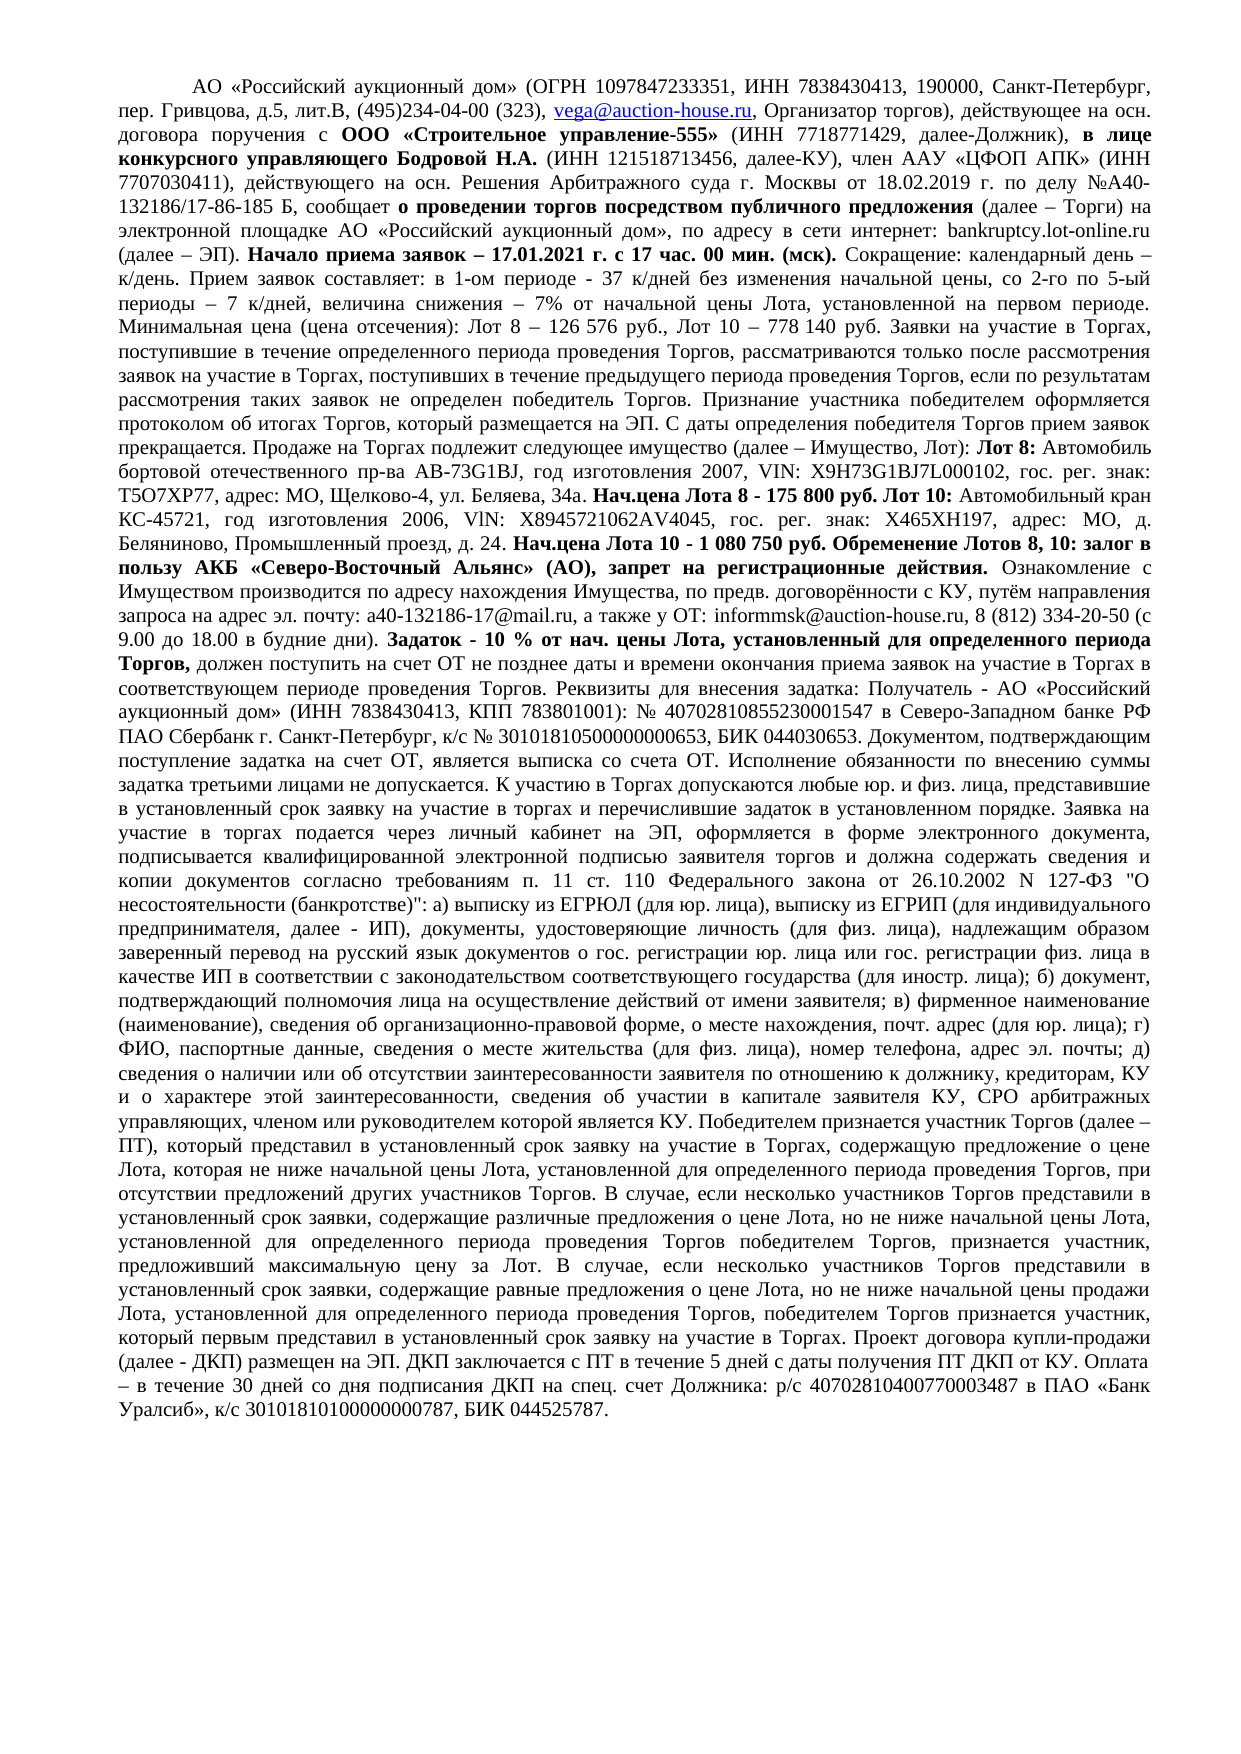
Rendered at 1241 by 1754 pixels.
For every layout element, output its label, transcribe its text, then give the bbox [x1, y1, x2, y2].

text АО «Российский аукционный дом» (ОГРН 1097847233351, ИНН 7838430413, 190000, Санкт-Петербург, пер. Гривцова, д.5, лит.В, (495)234-04-00 (323), vega@auction-house.ru, Организатор торгов), действующее на осн. договора поручения с ООО «Строительное управление-555» (ИНН 7718771429, далее-Должник), в лице конкурсного управляющего Бодровой Н.А. (ИНН 121518713456, далее-КУ), член ААУ «ЦФОП АПК» (ИНН 7707030411), действующего на осн. Решения Арбитражного суда г. Москвы от 18.02.2019 г. по делу №А40-132186/17-86-185 Б, сообщает о проведении торгов посредством публичного предложения (далее – Торги) на электронной площадке АО «Российский аукционный дом», по адресу в сети интернет: bankruptcy.lot-online.ru (далее – ЭП). Начало приема заявок – 17.01.2021 г. с 17 час. 00 мин. (мск). Сокращение: календарный день – к/день. Прием заявок составляет: в 1-ом периоде - 37 к/дней без изменения начальной цены, со 2-го по 5-ый периоды – 7 к/дней, величина снижения – 7% от начальной цены Лота, установленной на первом периоде. Минимальная цена (цена отсечения): Лот 8 – 126 576 руб., Лот 10 – 778 140 руб. Заявки на участие в Торгах, поступившие в течение определенного периода проведения Торгов, рассматриваются только после рассмотрения заявок на участие в Торгах, поступивших в течение предыдущего периода проведения Торгов, если по результатам рассмотрения таких заявок не определен победитель Торгов. Признание участника победителем оформляется протоколом об итогах Торгов, который размещается на ЭП. С даты определения победителя Торгов прием заявок прекращается. Продаже на Торгах подлежит следующее имущество (далее – Имущество, Лот): Лот 8: Автомобиль бортовой отечественного пр-ва AB-73G1BJ, год изготовления 2007, VIN: X9H73G1BJ7L000102, гос. рег. знак: Т5О7ХР77, адрес: МО, Щелково-4, ул. Беляева, 34а. Нач.цена Лота 8 - 175 800 руб. Лот 10: Автомобильный кран КС-45721, год изготовления 2006, VlN: X8945721062AV4045, гос. рег. знак: X465XH197, адрес: МО, д. Беляниново, Промышленный проезд, д. 24. Нач.цена Лота 10 - 1 080 750 руб. Обременение Лотов 8, 10: залог в пользу АКБ «Северо-Восточный Альянс» (АО), запрет на регистрационные действия. Ознакомление с Имуществом производится по адресу нахождения Имущества, по предв. договорённости с КУ, путём направления запроса на адрес эл. почту: a40-132186-17@mail.ru, а также у ОТ: informmsk@auction-house.ru, 8 (812) 334-20-50 (с 9.00 до 18.00 в будние дни). Задаток - 10 % от нач. цены Лота, установленный для определенного периода Торгов, должен поступить на счет ОТ не позднее даты и времени окончания приема заявок на участие в Торгах в соответствующем периоде проведения Торгов. Реквизиты для внесения задатка: Получатель - АО «Российский аукционный дом» (ИНН 7838430413, КПП 783801001): № 40702810855230001547 в Северо-Западном банке РФ ПАО Сбербанк г. Санкт-Петербург, к/с № 30101810500000000653, БИК 044030653. Документом, подтверждающим поступление задатка на счет ОТ, является выписка со счета ОТ. Исполнение обязанности по внесению суммы задатка третьими лицами не допускается. К участию в Торгах допускаются любые юр. и физ. лица, представившие в установленный срок заявку на участие в торгах и перечислившие задаток в установленном порядке. Заявка на участие в торгах подается через личный кабинет на ЭП, оформляется в форме электронного документа, подписывается квалифицированной электронной подписью заявителя торгов и должна содержать сведения и копии документов согласно требованиям п. 11 ст. 110 Федерального закона от 26.10.2002 N 127-ФЗ "О несостоятельности (банкротстве)": а) выписку из ЕГРЮЛ (для юр. лица), выписку из ЕГРИП (для индивидуального предпринимателя, далее - ИП), документы, удостоверяющие личность (для физ. лица), надлежащим образом заверенный перевод на русский язык документов о гос. регистрации юр. лица или гос. регистрации физ. лица в качестве ИП в соответствии с законодательством соответствующего государства (для иностр. лица); б) документ, подтверждающий полномочия лица на осуществление действий от имени заявителя; в) фирменное наименование (наименование), сведения об организационно-правовой форме, о месте нахождения, почт. адрес (для юр. лица); г) ФИО, паспортные данные, сведения о месте жительства (для физ. лица), номер телефона, адрес эл. почты; д) сведения о наличии или об отсутствии заинтересованности заявителя по отношению к должнику, кредиторам, КУ и о характере этой заинтересованности, сведения об участии в капитале заявителя КУ, СРО арбитражных управляющих, членом или руководителем которой является КУ. Победителем признается участник Торгов (далее – ПТ), который представил в установленный срок заявку на участие в Торгах, содержащую предложение о цене Лота, которая не ниже начальной цены Лота, установленной для определенного периода проведения Торгов, при отсутствии предложений других участников Торгов. В случае, если несколько участников Торгов представили в установленный срок заявки, содержащие различные предложения о цене Лота, но не ниже начальной цены Лота, установленной для определенного периода проведения Торгов победителем Торгов, признается участник, предложивший максимальную цену за Лот. В случае, если несколько участников Торгов представили в установленный срок заявки, содержащие равные предложения о цене Лота, но не ниже начальной цены продажи Лота, установленной для определенного периода проведения Торгов, победителем Торгов признается участник, который первым представил в установленный срок заявку на участие в Торгах. Проект договора купли-продажи (далее - ДКП) размещен на ЭП. ДКП заключается с ПТ в течение 5 дней с даты получения ПТ ДКП от КУ. Оплата – в течение 30 дней со дня подписания ДКП на спец. счет Должника: р/с 40702810400770003487 в ПАО «Банк Уралсиб», к/с 30101810100000000787, БИК 044525787. [118, 74, 1152, 651]
text АО «Российский аукционный дом» (ОГРН 1097847233351, ИНН 7838430413, 190000, Санкт-Петербург, пер. Гривцова, д.5, лит.В, (495)234-04-00 (323), vega@auction-house.ru, Организатор торгов), действующее на осн. договора поручения с ООО «Строительное управление-555» (ИНН 7718771429, далее-Должник), в лице конкурсного управляющего Бодровой Н.А. (ИНН 121518713456, далее-КУ), член ААУ «ЦФОП АПК» (ИНН 7707030411), действующего на осн. Решения Арбитражного суда г. Москвы от 18.02.2019 г. по делу №А40-132186/17-86-185 Б, сообщает о проведении торгов посредством публичного предложения (далее – Торги) на электронной площадке АО «Российский аукционный дом», по адресу в сети интернет: bankruptcy.lot-online.ru (далее – ЭП). Начало приема заявок – 17.01.2021 г. с 17 час. 00 мин. (мск). Сокращение: календарный день – к/день. Прием заявок составляет: в 1-ом периоде - 37 к/дней без изменения начальной цены, со 2-го по 5-ый периоды – 7 к/дней, величина снижения – 7% от начальной цены Лота, установленной на первом периоде. Минимальная цена (цена отсечения): Лот 8 – 126 576 руб., Лот 10 – 778 140 руб. Заявки на участие в Торгах, поступившие в течение определенного периода проведения Торгов, рассматриваются только после рассмотрения заявок на участие в Торгах, поступивших в течение предыдущего периода проведения Торгов, если по результатам рассмотрения таких заявок не определен победитель Торгов. Признание участника победителем оформляется протоколом об итогах Торгов, который размещается на ЭП. С даты определения победителя Торгов прием заявок прекращается. Продаже на Торгах подлежит следующее имущество (далее – Имущество, Лот): Лот 8: Автомобиль бортовой отечественного пр-ва AB-73G1BJ, год изготовления 2007, VIN: X9H73G1BJ7L000102, гос. рег. знак: Т5О7ХР77, адрес: МО, Щелково-4, ул. Беляева, 34а. Нач.цена Лота 8 - 175 800 руб. Лот 10: Автомобильный кран КС-45721, год изготовления 2006, VlN: X8945721062AV4045, гос. рег. знак: X465XH197, адрес: МО, д. Беляниново, Промышленный проезд, д. 24. Нач.цена Лота 10 - 1 080 750 руб. Обременение Лотов 8, 10: залог в пользу АКБ «Северо-Восточный Альянс» (АО), запрет на регистрационные действия. Ознакомление с Имуществом производится по адресу нахождения Имущества, по предв. договорённости с КУ, путём направления запроса на адрес эл. почту: a40-132186-17@mail.ru, а также у ОТ: informmsk@auction-house.ru, 8 (812) 334-20-50 (с 9.00 до 18.00 в будние дни). Задаток - 10 % от нач. цены Лота, установленный для определенного периода Торгов, должен поступить на счет ОТ не позднее даты и времени окончания приема заявок на участие в Торгах в соответствующем периоде проведения Торгов. Реквизиты для внесения задатка: Получатель - АО «Российский аукционный дом» (ИНН 7838430413, КПП 783801001): № 40702810855230001547 в Северо-Западном банке РФ ПАО Сбербанк г. Санкт-Петербург, к/с № 30101810500000000653, БИК 044030653. Документом, подтверждающим поступление задатка на счет ОТ, является выписка со счета ОТ. Исполнение обязанности по внесению суммы задатка третьими лицами не допускается. К участию в Торгах допускаются любые юр. и физ. лица, представившие в установленный срок заявку на участие в торгах и перечислившие задаток в установленном порядке. Заявка на участие в торгах подается через личный кабинет на ЭП, оформляется в форме электронного документа, подписывается квалифицированной электронной подписью заявителя торгов и должна содержать сведения и копии документов согласно требованиям п. 11 ст. 110 Федерального закона от 26.10.2002 N 127-ФЗ "О несостоятельности (банкротстве)": а) выписку из ЕГРЮЛ (для юр. лица), выписку из ЕГРИП (для индивидуального предпринимателя, далее - ИП), документы, удостоверяющие личность (для физ. лица), надлежащим образом заверенный перевод на русский язык документов о гос. регистрации юр. лица или гос. регистрации физ. лица в качестве ИП в соответствии с законодательством соответствующего государства (для иностр. лица); б) документ, подтверждающий полномочия лица на осуществление действий от имени заявителя; в) фирменное наименование (наименование), сведения об организационно-правовой форме, о месте нахождения, почт. адрес (для юр. лица); г) ФИО, паспортные данные, сведения о месте жительства (для физ. лица), номер телефона, адрес эл. почты; д) сведения о наличии или об отсутствии заинтересованности заявителя по отношению к должнику, кредиторам, КУ и о характере этой заинтересованности, сведения об участии в капитале заявителя КУ, СРО арбитражных управляющих, членом или руководителем которой является КУ. Победителем признается участник Торгов (далее – ПТ), который представил в установленный срок заявку на участие в Торгах, содержащую предложение о цене Лота, которая не ниже начальной цены Лота, установленной для определенного периода проведения Торгов, при отсутствии предложений других участников Торгов. В случае, если несколько участников Торгов представили в установленный срок заявки, содержащие различные предложения о цене Лота, но не ниже начальной цены Лота, установленной для определенного периода проведения Торгов победителем Торгов, признается участник, предложивший максимальную цену за Лот. В случае, если несколько участников Торгов представили в установленный срок заявки, содержащие равные предложения о цене Лота, но не ниже начальной цены продажи Лота, установленной для определенного периода проведения Торгов, победителем Торгов признается участник, который первым представил в установленный срок заявку на участие в Торгах. Проект договора купли-продажи (далее - ДКП) размещен на ЭП. ДКП заключается с ПТ в течение 5 дней с даты получения ПТ ДКП от КУ. Оплата – в течение 30 дней со дня подписания ДКП на спец. счет Должника: р/с 40702810400770003487 в ПАО «Банк Уралсиб», к/с 30101810100000000787, БИК 044525787. [118, 772, 1152, 1421]
